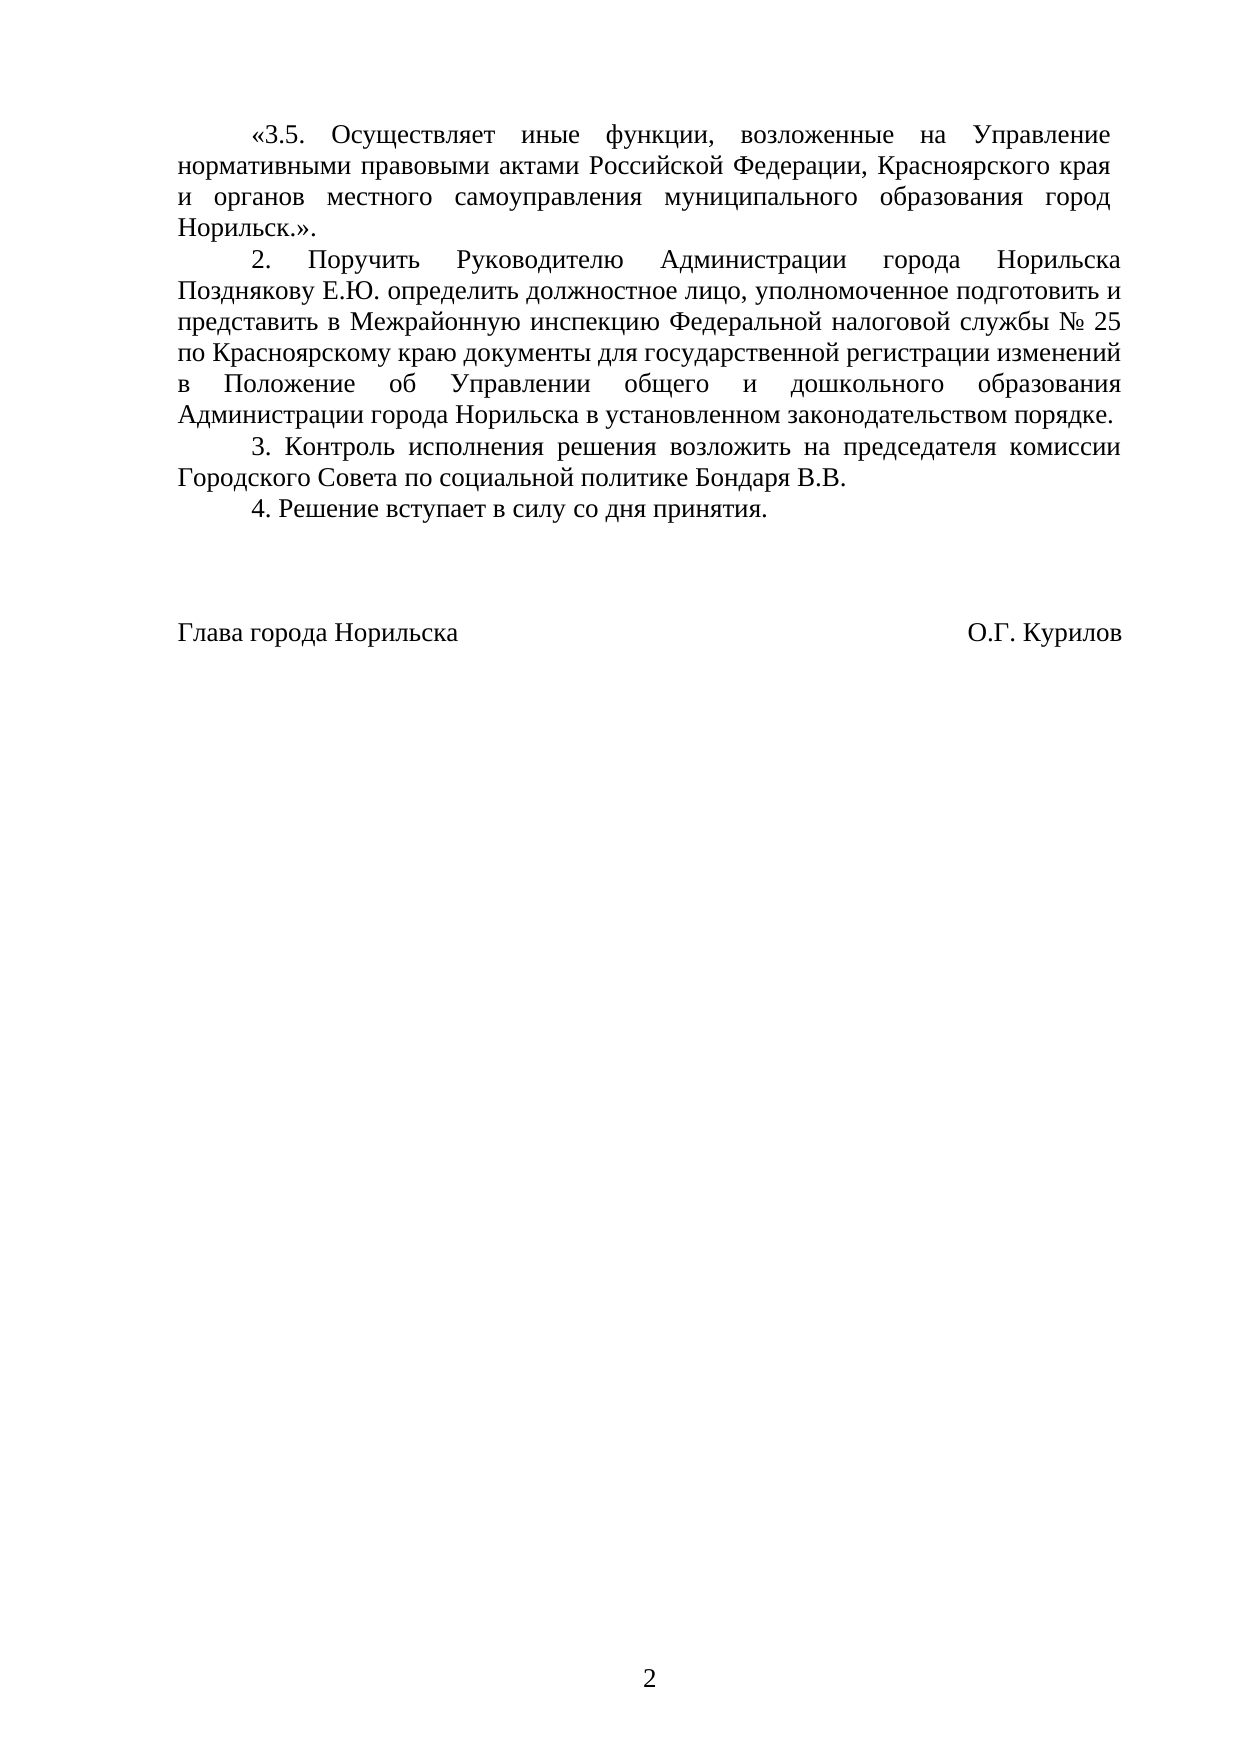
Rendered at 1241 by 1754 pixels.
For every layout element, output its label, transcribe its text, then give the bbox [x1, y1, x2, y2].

text 3. Контроль исполнения решения возложить на председателя комиссии Городского Совета по социальной политике Бондаря В.В. [177, 429, 1122, 492]
text 2. Поручить Руководителю Администрации города Норильска Позднякову Е.Ю. определить должностное лицо, уполномоченное подготовить и представить в Межрайонную инспекцию Федеральной налоговой службы № 25 по Красноярскому краю документы для государственной регистрации изменений в Положение об Управлении общего и дошкольного образования Администрации города Норильска в установленном законодательством порядке. [177, 243, 1122, 429]
text «3.5. Осуществляет иные функции, возложенные на Управление нормативными правовыми актами Российской Федерации, Красноярского края и органов местного самоуправления муниципального образования город Норильск.». [177, 118, 1112, 243]
table_header О.Г. Курилов [650, 616, 1133, 648]
table_header Глава города Норильска [166, 616, 649, 648]
text 4. Решение вступает в силу со дня принятия. [177, 492, 1122, 523]
